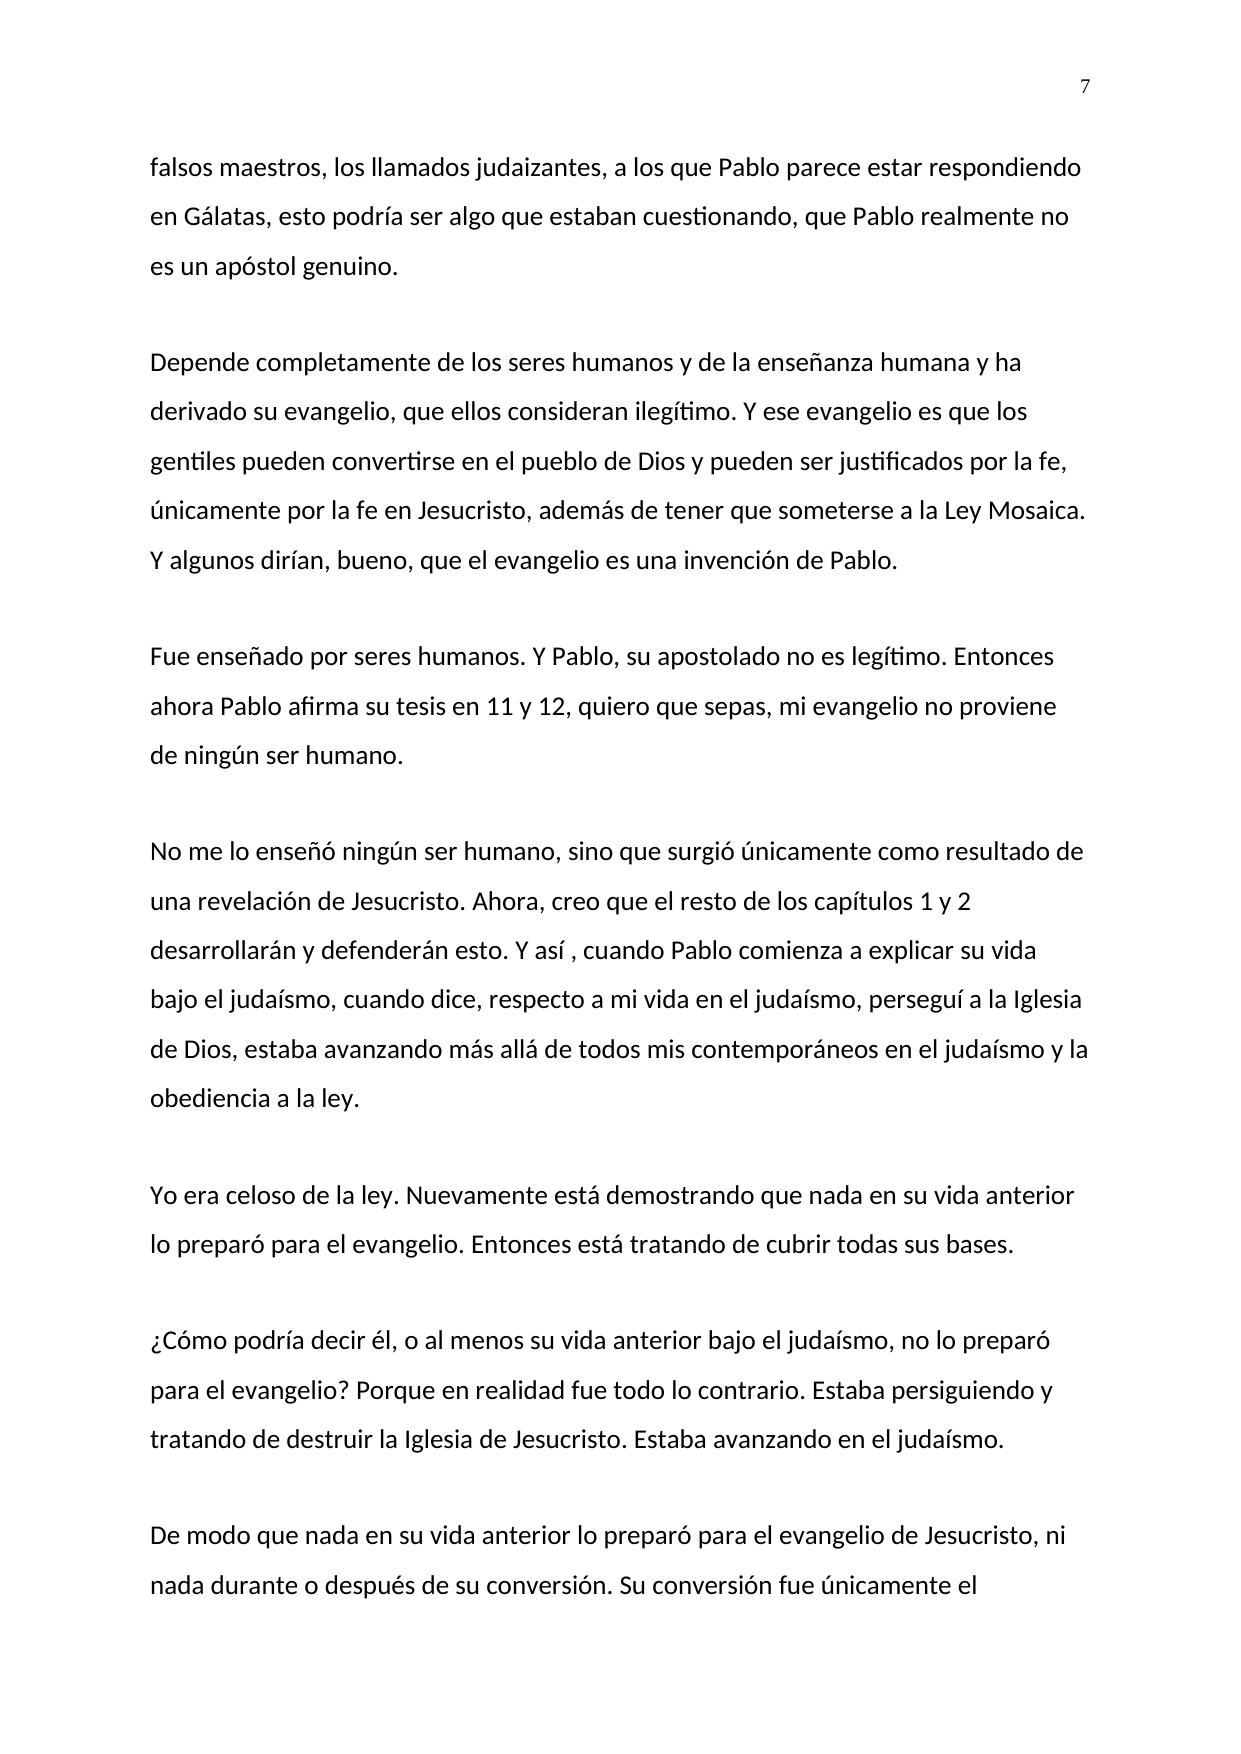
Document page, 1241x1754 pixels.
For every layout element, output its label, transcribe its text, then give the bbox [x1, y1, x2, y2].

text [150, 150, 1090, 282]
text Depende completamente de los seres humanos y de la enseñanza humana y ha derivado su evangelio, que ellos consideran ilegítimo. Y ese evangelio es que los gentiles pueden convertirse en el pueblo de Dios y pueden ser justificados por la fe, únicamente por la fe en Jesucristo, además de tener que someterse a la Ley Mosaica. Y algunos dirían, bueno, que el evangelio es una invención de Pablo. [150, 345, 1090, 576]
text No me lo enseñó ningún ser humano, sino que surgió únicamente como resultado de una revelación de Jesucristo. Ahora, creo que el resto de los capítulos 1 y 2 desarrollarán y defenderán esto. Y así , cuando Pablo comienza a explicar su vida bajo el judaísmo, cuando dice, respecto a mi vida en el judaísmo, perseguí a la Iglesia de Dios, estaba avanzando más allá de todos mis contemporáneos en el judaísmo y la obediencia a la ley. [150, 834, 1090, 1115]
text Yo era celoso de la ley. Nuevamente está demostrando que nada en su vida anterior lo preparó para el evangelio. Entonces está tratando de cubrir todas sus bases. [150, 1178, 1090, 1260]
text ¿Cómo podría decir él, o al menos su vida anterior bajo el judaísmo, no lo preparó para el evangelio? Porque en realidad fue todo lo contrario. Estaba persiguiendo y tratando de destruir la Iglesia de Jesucristo. Estaba avanzando en el judaísmo. [150, 1323, 1090, 1455]
text Fue enseñado por seres humanos. Y Pablo, su apostolado no es legítimo. Entonces ahora Pablo afirma su tesis en 11 y 12, quiero que sepas, mi evangelio no proviene de ningún ser humano. [150, 639, 1090, 771]
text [150, 1518, 1090, 1601]
